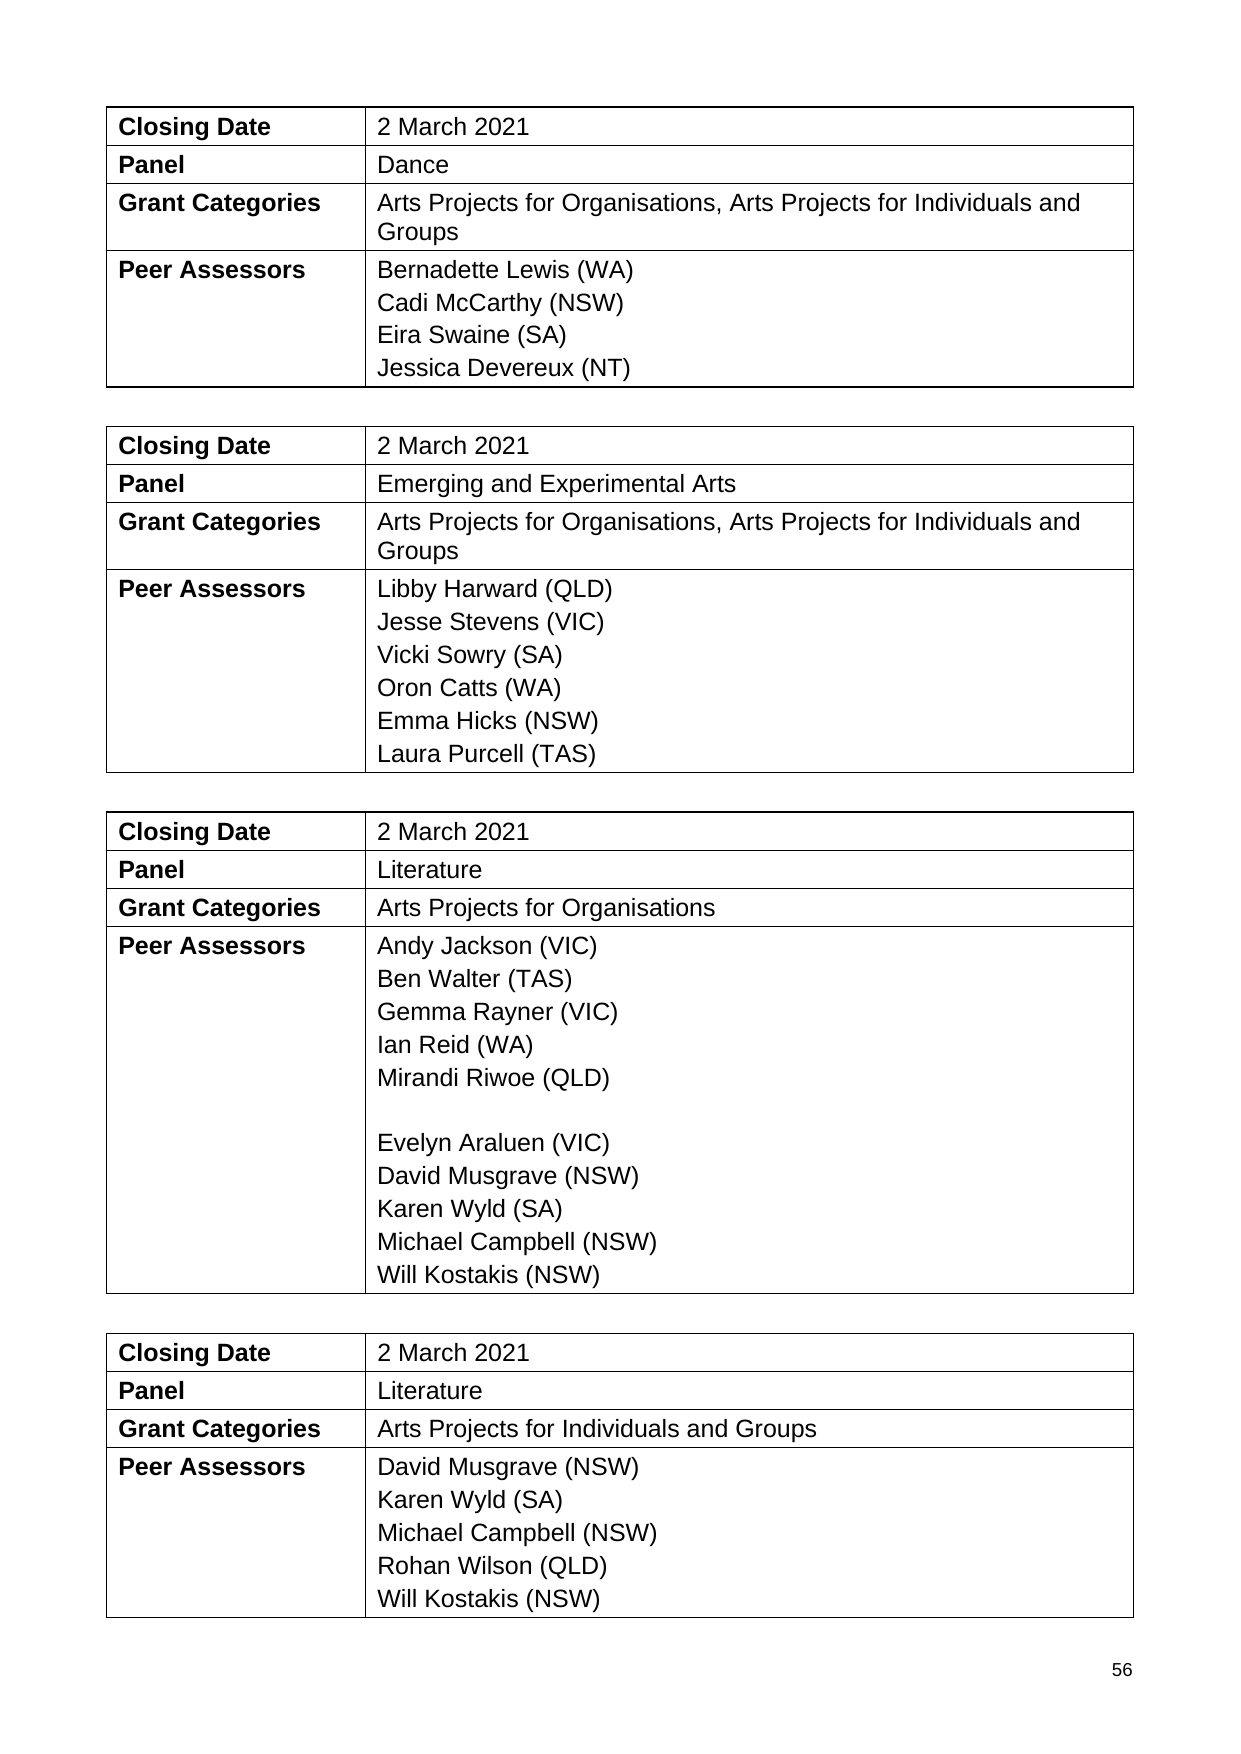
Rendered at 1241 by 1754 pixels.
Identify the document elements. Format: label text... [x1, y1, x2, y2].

table_header 2 March 2021 [366, 427, 1133, 464]
table_cell Literature [366, 1372, 1133, 1409]
table_cell Peer Assessors [107, 570, 365, 772]
table_cell Arts Projects for Organisations [366, 889, 1133, 926]
table_cell Peer Assessors [107, 927, 365, 1293]
table_cell Panel [107, 146, 365, 183]
table_cell Grant Categories [107, 1410, 365, 1447]
table_cell Grant Categories [107, 889, 365, 926]
table_cell Arts Projects for Organisations, Arts Projects for Individuals and Groups [366, 503, 1133, 569]
table_header Closing Date [107, 1334, 365, 1371]
table_cell Peer Assessors [107, 251, 365, 386]
table_header 2 March 2021 [366, 813, 1133, 849]
table_cell Libby Harward (QLD) Jesse Stevens (VIC) Vicki Sowry (SA) Oron Catts (WA) Emma Hicks (NSW) Laura Purcell (TAS) [366, 570, 1133, 772]
table_cell Panel [107, 1372, 365, 1409]
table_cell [366, 184, 1133, 249]
table_header Closing Date [107, 108, 365, 144]
table_cell David Musgrave (NSW) Karen Wyld (SA) Michael Campbell (NSW) Rohan Wilson (QLD) Will Kostakis (NSW) [366, 1448, 1133, 1617]
table_cell Emerging and Experimental Arts [366, 465, 1133, 502]
table_cell Peer Assessors [107, 1448, 365, 1617]
table_cell Dance [366, 146, 1133, 183]
table_cell Literature [366, 851, 1133, 888]
table_cell Andy Jackson (VIC) Ben Walter (TAS) Gemma Rayner (VIC) Ian Reid (WA) Mirandi Riwoe (QLD) Evelyn Araluen (VIC) David Musgrave (NSW) Karen Wyld (SA) Michael Campbell (NSW) Will Kostakis (NSW) [366, 927, 1133, 1293]
table_cell Arts Projects for Individuals and Groups [366, 1410, 1133, 1447]
table_header 2 March 2021 [366, 1334, 1133, 1371]
table_header 2 March 2021 [366, 108, 1133, 144]
table_cell Grant Categories [107, 503, 365, 569]
table_cell Bernadette Lewis (WA) Cadi McCarthy (NSW) Eira Swaine (SA) Jessica Devereux (NT) [366, 251, 1133, 386]
table_header Closing Date [107, 813, 365, 849]
table_cell Grant Categories [107, 184, 365, 249]
table_cell Panel [107, 851, 365, 888]
table_header Closing Date [107, 427, 365, 464]
table_cell Panel [107, 465, 365, 502]
